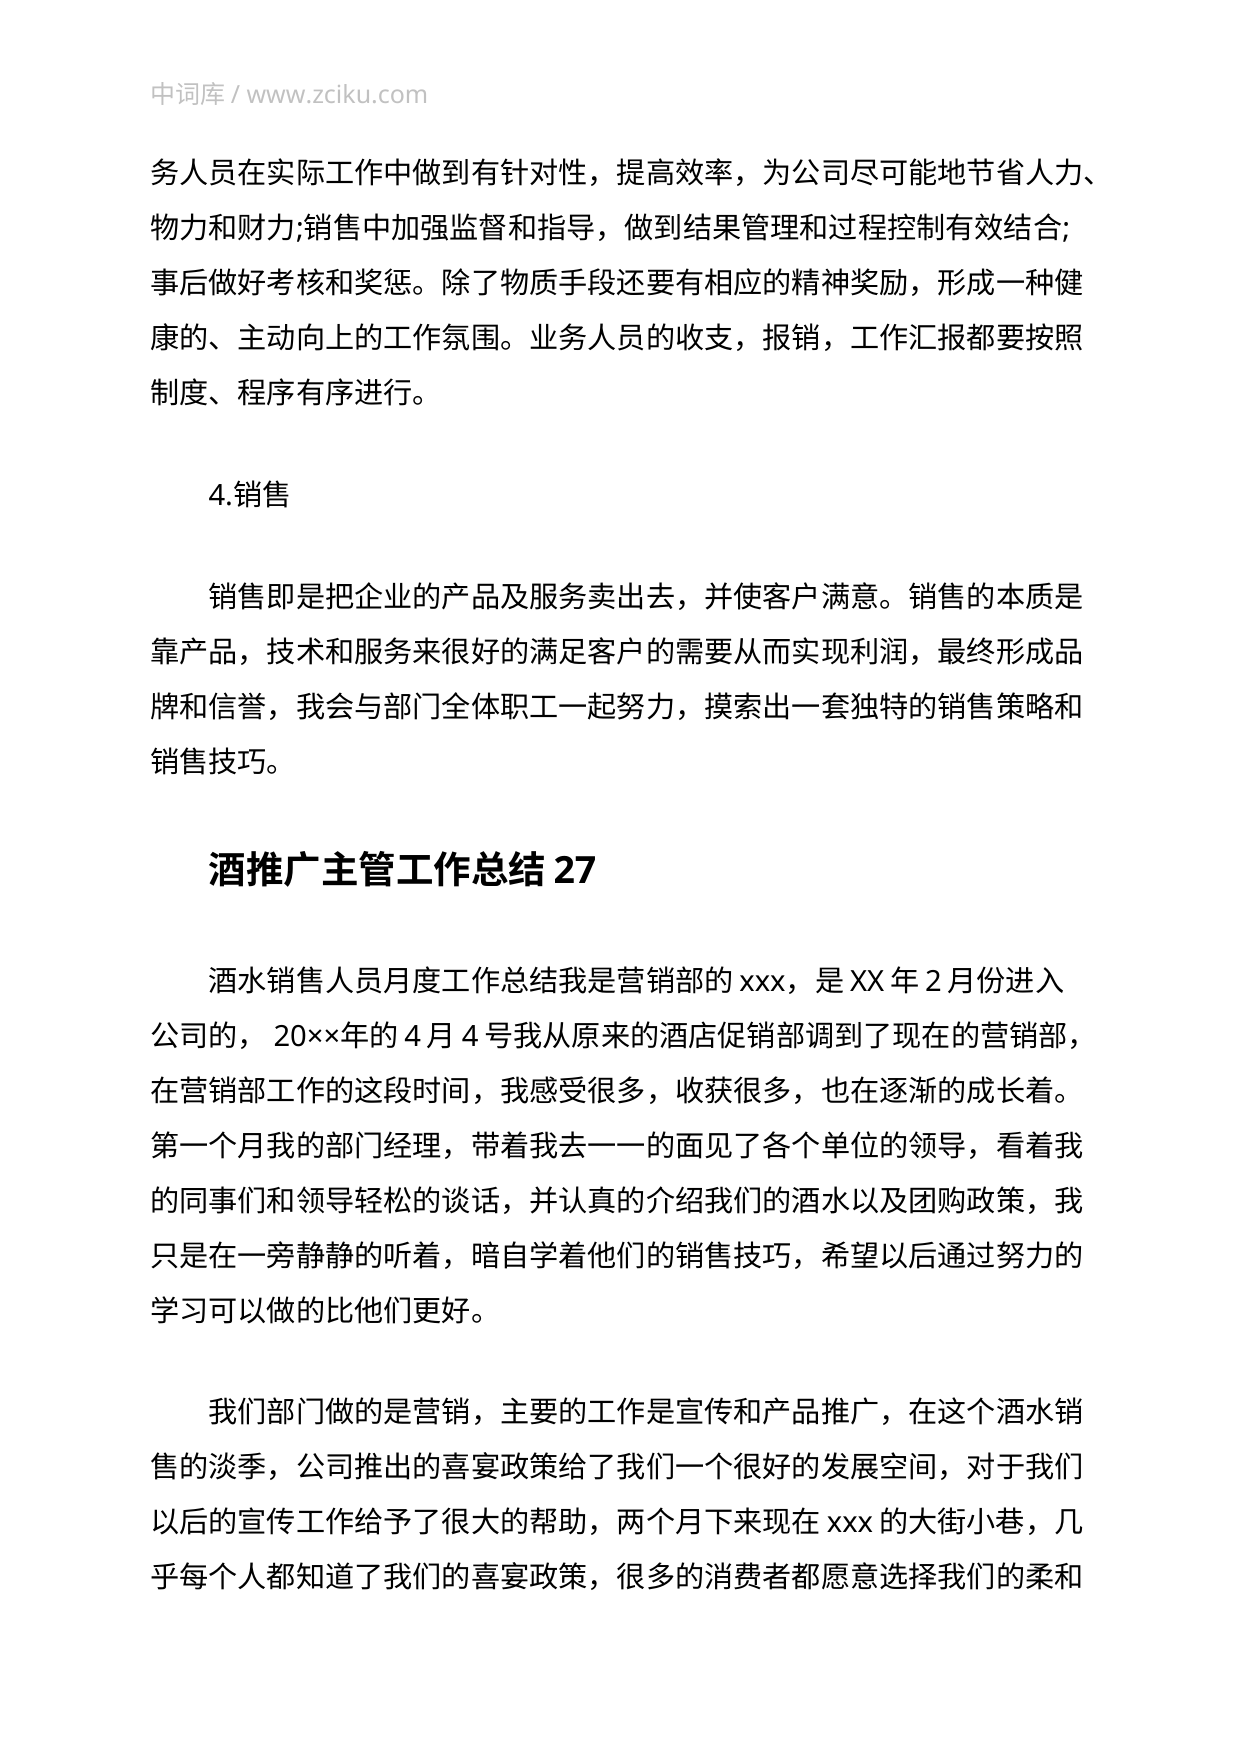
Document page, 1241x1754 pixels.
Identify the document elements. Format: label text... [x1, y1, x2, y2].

text 销售即是把企业的产品及服务卖出去，并使客户满意。销售的本质是靠产品，技术和服务来很好的满足客户的需要从而实现利润，最终形成品牌和信誉，我会与部门全体职工一起努力，摸索出一套独特的销售策略和销售技巧。 [150, 573, 1090, 780]
text 4.销售 [150, 471, 1090, 514]
text 酒推广主管工作总结27 [150, 840, 1090, 894]
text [150, 150, 1090, 412]
text 酒水销售人员月度工作总结我是营销部的xxx，是XX年2月份进入公司的， 20××年的4月4号我从原来的酒店促销部调到了现在的营销部，在营销部工作的这段时间，我感受很多，收获很多，也在逐渐的成长着。第一个月我的部门经理，带着我去一一的面见了各个单位的领导，看着我的同事们和领导轻松的谈话，并认真的介绍我们的酒水以及团购政策，我只是在一旁静静的听着，暗自学着他们的销售技巧，希望以后通过努力的学习可以做的比他们更好。 [150, 957, 1090, 1329]
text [150, 1389, 1090, 1596]
